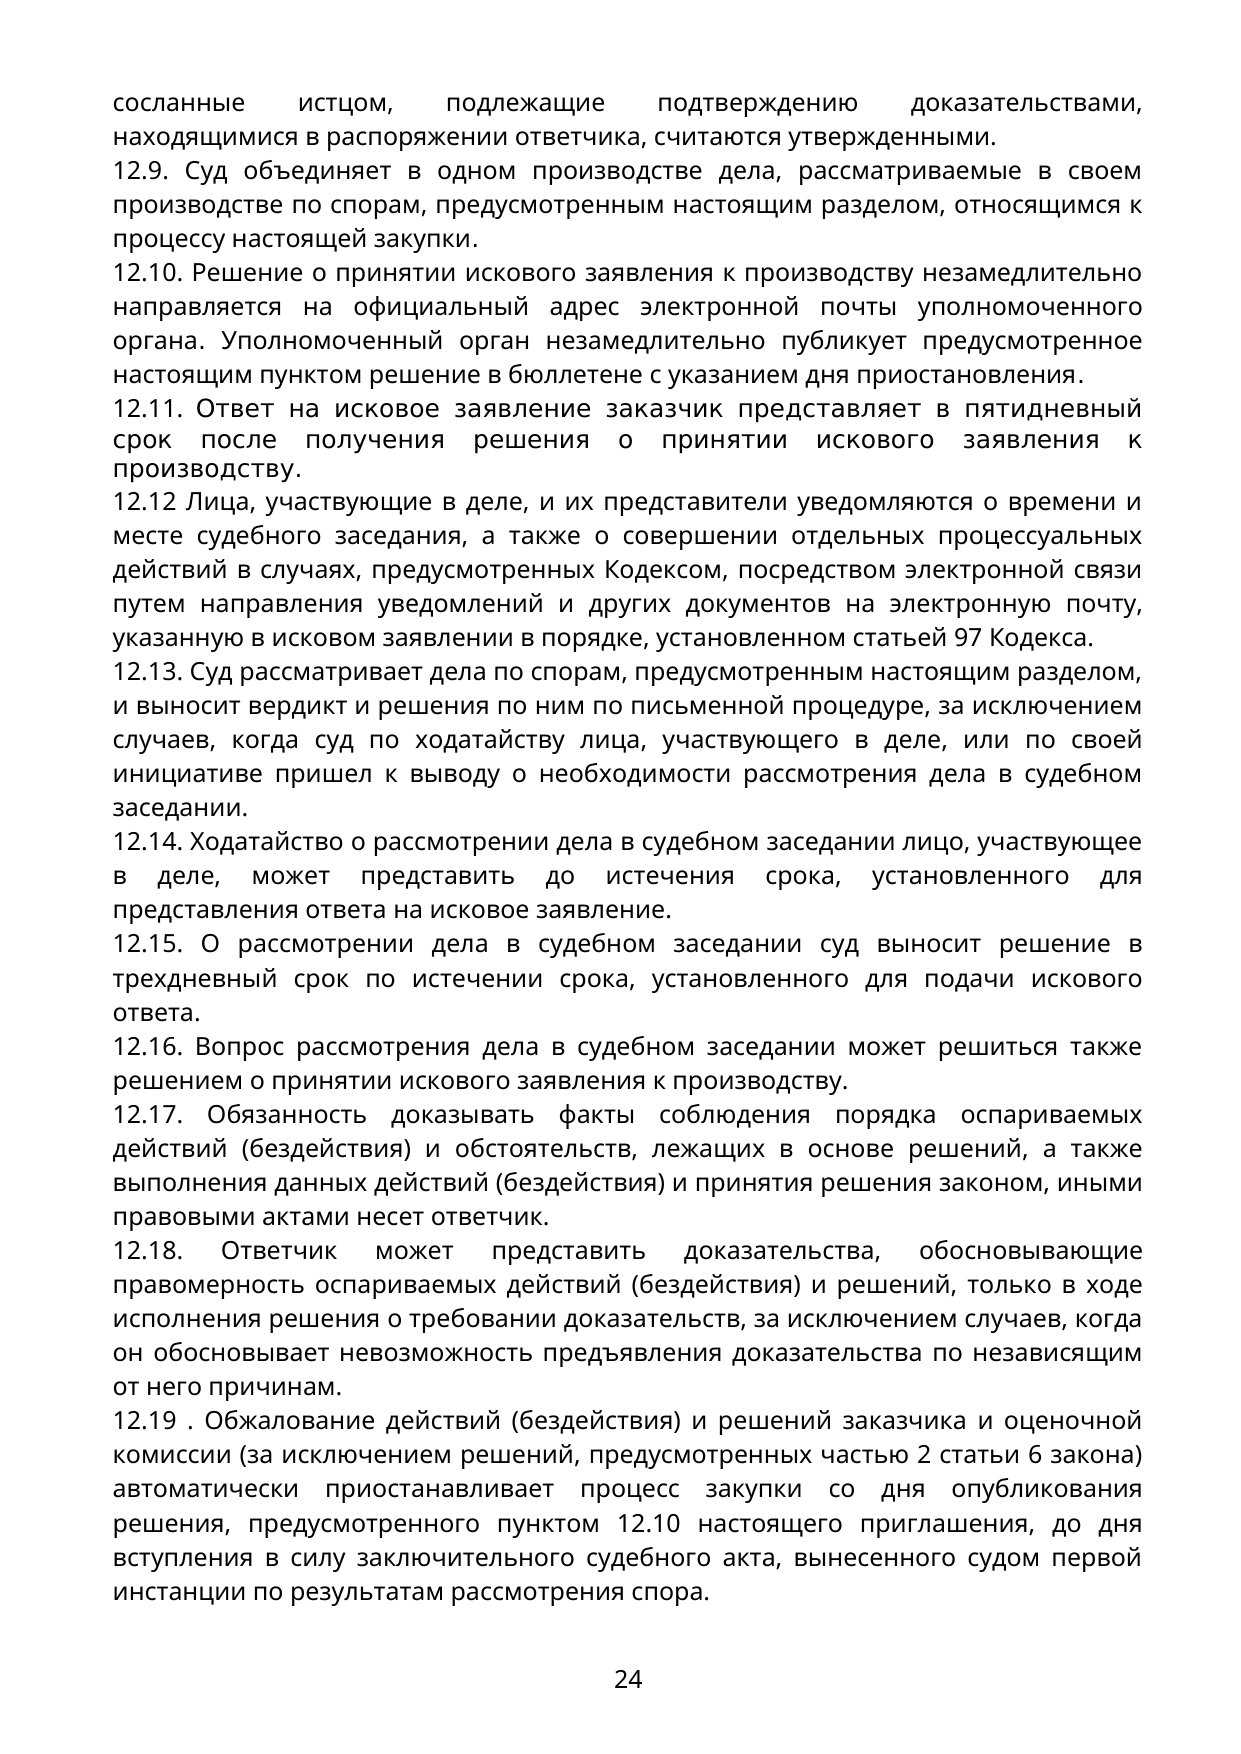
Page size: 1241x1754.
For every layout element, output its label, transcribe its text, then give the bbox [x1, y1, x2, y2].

text 12.19 . Обжалование действий (бездействия) и решений заказчика и оценочной комиссии (за исключением решений, предусмотренных частью 2 статьи 6 закона) автоматически приостанавливает процесс закупки со дня опубликования решения, предусмотренного пунктом 12.10 настоящего приглашения, до дня вступления в силу заключительного судебного акта, вынесенного судом первой инстанции по результатам рассмотрения спора. [112, 1403, 1144, 1607]
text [112, 84, 1144, 152]
text 12.14. Ходатайство о рассмотрении дела в судебном заседании лицо, участвующее в деле, может представить до истечения срока, установленного для представления ответа на исковое заявление. [112, 824, 1144, 926]
text 12.16. Вопрос рассмотрения дела в судебном заседании может решиться также решением о принятии искового заявления к производству. [112, 1028, 1144, 1096]
text 12.17. Обязанность доказывать факты соблюдения порядка оспариваемых действий (бездействия) и обстоятельств, лежащих в основе решений, а также выполнения данных действий (бездействия) и принятия решения законом, иными правовыми актами несет ответчик. [112, 1096, 1144, 1233]
text 12.11. Ответ на исковое заявление заказчик представляет в пятидневный срок после получения решения о принятии искового заявления к производству. [112, 391, 1144, 483]
text 12.18. Ответчик может представить доказательства, обосновывающие правомерность оспариваемых действий (бездействия) и решений, только в ходе исполнения решения о требовании доказательств, за исключением случаев, когда он обосновывает невозможность предъявления доказательства по независящим от него причинам. [112, 1233, 1144, 1403]
text 12.9. Суд объединяет в одном производстве дела, рассматриваемые в своем производстве по спорам, предусмотренным настоящим разделом, относящимся к процессу настоящей закупки. [112, 152, 1144, 255]
text 12.10. Решение о принятии искового заявления к производству незамедлительно направляется на официальный адрес электронной почты уполномоченного органа. Уполномоченный орган незамедлительно публикует предусмотренное настоящим пунктом решение в бюллетене с указанием дня приостановления. [112, 255, 1144, 391]
text 12.12 Лица, участвующие в деле, и их представители уведомляются о времени и месте судебного заседания, а также о совершении отдельных процессуальных действий в случаях, предусмотренных Кодексом, посредством электронной связи путем направления уведомлений и других документов на электронную почту, указанную в исковом заявлении в порядке, установленном статьей 97 Кодекса. [112, 483, 1144, 654]
text 12.13. Суд рассматривает дела по спорам, предусмотренным настоящим разделом, и выносит вердикт и решения по ним по письменной процедуре, за исключением случаев, когда суд по ходатайству лица, участвующего в деле, или по своей инициативе пришел к выводу о необходимости рассмотрения дела в судебном заседании. [112, 654, 1144, 824]
text 12.15. О рассмотрении дела в судебном заседании суд выносит решение в трехдневный срок по истечении срока, установленного для подачи искового ответа. [112, 926, 1144, 1028]
